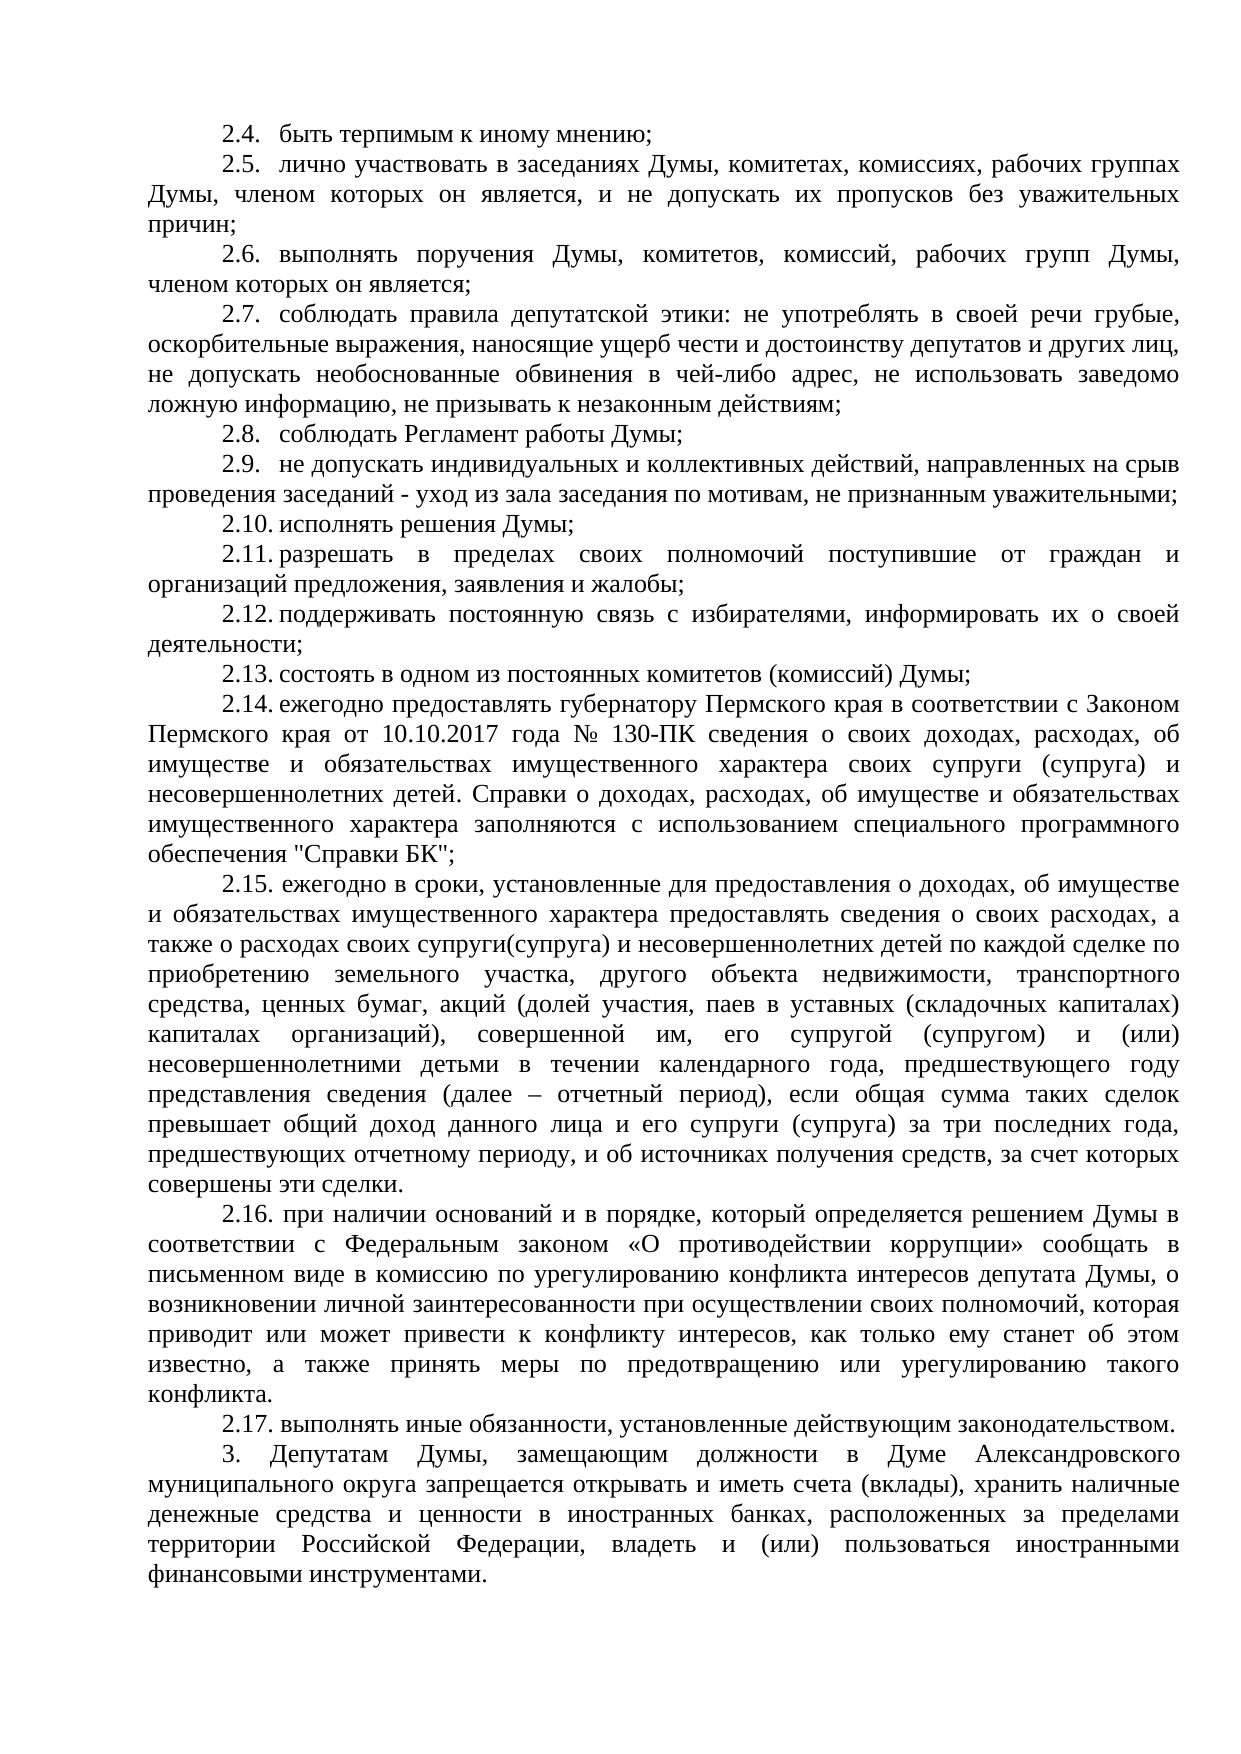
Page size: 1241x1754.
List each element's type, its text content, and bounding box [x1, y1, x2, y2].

list исполнять решения Думы; [148, 508, 1181, 538]
list быть терпимым к иному мнению; [148, 118, 1181, 148]
list разрешать в пределах своих полномочий поступившие от граждан и организаций предложения, заявления и жалобы; [148, 538, 1181, 598]
list ежегодно предоставлять губернатору Пермского края в соответствии с Законом Пермского края от 10.10.2017 года № 130-ПК сведения о своих доходах, расходах, об имуществе и обязательствах имущественного характера своих супруги (супруга) и несовершеннолетних детей. Справки о доходах, расходах, об имуществе и обязательствах имущественного характера заполняются с использованием специального программного обеспечения "Справки БК"; [148, 688, 1181, 868]
list состоять в одном из постоянных комитетов (комиссий) Думы; [148, 658, 1181, 688]
list не допускать индивидуальных и коллективных действий, направленных на срыв проведения заседаний - уход из зала заседания по мотивам, не признанным уважительными; [148, 448, 1181, 508]
text 2.17. выполнять иные обязанности, установленные действующим законодательством. [148, 1408, 1181, 1438]
list поддерживать постоянную связь с избирателями, информировать их о своей деятельности; [148, 598, 1181, 658]
text 2.15. ежегодно в сроки, установленные для предоставления о доходах, об имуществе и обязательствах имущественного характера предоставлять сведения о своих расходах, а также о расходах своих супруги(супруга) и несовершеннолетних детей по каждой сделке по приобретению земельного участка, другого объекта недвижимости, транспортного средства, ценных бумаг, акций (долей участия, паев в уставных (складочных капиталах) капиталах организаций), совершенной им, его супругой (супругом) и (или) несовершеннолетними детьми в течении календарного года, предшествующего году представления сведения (далее – отчетный период), если общая сумма таких сделок превышает общий доход данного лица и его супруги (супруга) за три последних года, предшествующих отчетному периоду, и об источниках получения средств, за счет которых совершены эти сделки. [148, 868, 1181, 1198]
list выполнять поручения Думы, комитетов, комиссий, рабочих групп Думы, членом которых он является; [148, 238, 1181, 298]
list лично участвовать в заседаниях Думы, комитетах, комиссиях, рабочих группах Думы, членом которых он является, и не допускать их пропусков без уважительных причин; [148, 148, 1181, 238]
list соблюдать Регламент работы Думы; [148, 418, 1181, 448]
list соблюдать правила депутатской этики: не употреблять в своей речи грубые, оскорбительные выражения, наносящие ущерб чести и достоинству депутатов и других лиц, не допускать необоснованные обвинения в чей-либо адрес, не использовать заведомо ложную информацию, не призывать к незаконным действиям; [148, 298, 1181, 418]
text 3. Депутатам Думы, замещающим должности в Думе Александровского муниципального округа запрещается открывать и иметь счета (вклады), хранить наличные денежные средства и ценности в иностранных банках, расположенных за пределами территории Российской Федерации, владеть и (или) пользоваться иностранными финансовыми инструментами. [148, 1438, 1181, 1588]
text 2.16. при наличии оснований и в порядке, который определяется решением Думы в соответствии с Федеральным законом «О противодействии коррупции» сообщать в письменном виде в комиссию по урегулированию конфликта интересов депутата Думы, о возникновении личной заинтересованности при осуществлении своих полномочий, которая приводит или может привести к конфликту интересов, как только ему станет об этом известно, а также принять меры по предотвращению или урегулированию такого конфликта. [148, 1198, 1181, 1408]
